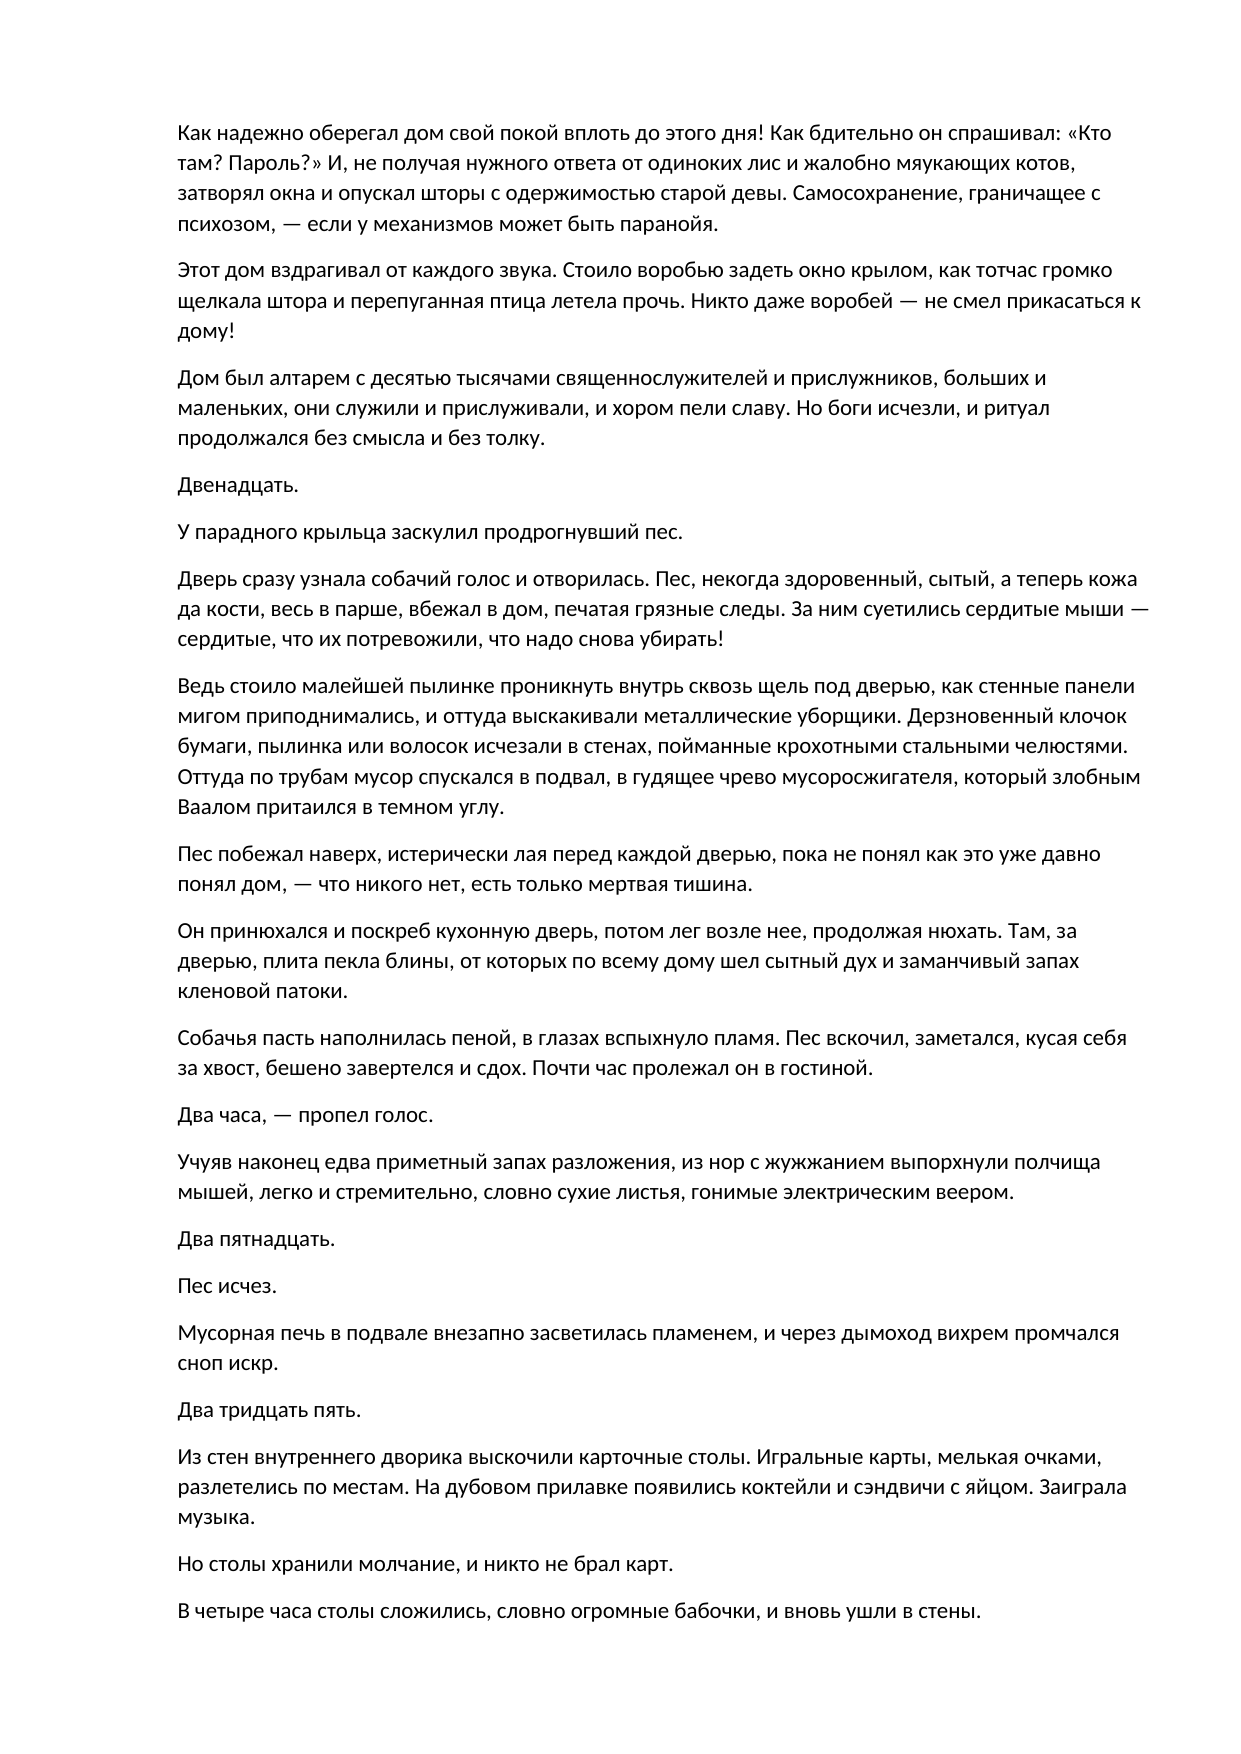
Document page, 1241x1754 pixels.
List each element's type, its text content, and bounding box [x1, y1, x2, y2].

text Пес побежал наверх, истерически лая перед каждой дверью, пока не понял как это уже давно понял дом, — что никого нет, есть только мертвая тишина. [177, 839, 1152, 897]
text Мусорная печь в подвале внезапно засветилась пламенем, и через дымоход вихрем промчался сноп искр. [177, 1318, 1152, 1376]
text Но столы хранили молчание, и никто не брал карт. [177, 1549, 1152, 1577]
text Как надежно оберегал дом свой покой вплоть до этого дня! Как бдительно он спрашивал: «Кто там? Пароль?» И, не получая нужного ответа от одиноких лис и жалобно мяукающих котов, затворял окна и опускал шторы с одержимостью старой девы. Самосохранение, граничащее с психозом, — если у механизмов может быть паранойя. [177, 118, 1152, 237]
text У парадного крыльца заскулил продрогнувший пес. [177, 517, 1152, 545]
text Ведь стоило малейшей пылинке проникнуть внутрь сквозь щель под дверью, как стенные панели мигом приподнимались, и оттуда выскакивали металлические уборщики. Дерзновенный клочок бумаги, пылинка или волосок исчезали в стенах, пойманные крохотными стальными челюстями. Оттуда по трубам мусор спускался в подвал, в гудящее чрево мусоросжигателя, который злобным Ваалом притаился в темном углу. [177, 671, 1152, 820]
text Два пятнадцать. [177, 1224, 1152, 1252]
text Два тридцать пять. [177, 1395, 1152, 1423]
text Собачья пасть наполнилась пеной, в глазах вспыхнуло пламя. Пес вскочил, заметался, кусая себя за хвост, бешено завертелся и сдох. Почти час пролежал он в гостиной. [177, 1023, 1152, 1082]
text Дом был алтарем с десятью тысячами священнослужителей и прислужников, больших и маленьких, они служили и прислуживали, и хором пели славу. Но боги исчезли, и ритуал продолжался без смысла и без толку. [177, 363, 1152, 451]
text В четыре часа столы сложились, словно огромные бабочки, и вновь ушли в стены. [177, 1596, 1152, 1624]
text Двенадцать. [177, 470, 1152, 498]
text Этот дом вздрагивал от каждого звука. Стоило воробью задеть окно крылом, как тотчас громко щелкала штора и перепуганная птица летела прочь. Никто даже воробей — не смел прикасаться к дому! [177, 256, 1152, 344]
text Два часа, — пропел голос. [177, 1100, 1152, 1128]
text Учуяв наконец едва приметный запах разложения, из нор с жужжанием выпорхнули полчища мышей, легко и стремительно, словно сухие листья, гонимые электрическим веером. [177, 1147, 1152, 1206]
text Дверь сразу узнала собачий голос и отворилась. Пес, некогда здоровенный, сытый, а теперь кожа да кости, весь в парше, вбежал в дом, печатая грязные следы. За ним суетились сердитые мыши — сердитые, что их потревожили, что надо снова убирать! [177, 564, 1152, 652]
text Он принюхался и поскреб кухонную дверь, потом лег возле нее, продолжая нюхать. Там, за дверью, плита пекла блины, от которых по всему дому шел сытный дух и заманчивый запах кленовой патоки. [177, 916, 1152, 1004]
text Пес исчез. [177, 1271, 1152, 1299]
text Из стен внутреннего дворика выскочили карточные столы. Игральные карты, мелькая очками, разлетелись по местам. На дубовом прилавке появились коктейли и сэндвичи с яйцом. Заиграла музыка. [177, 1442, 1152, 1531]
